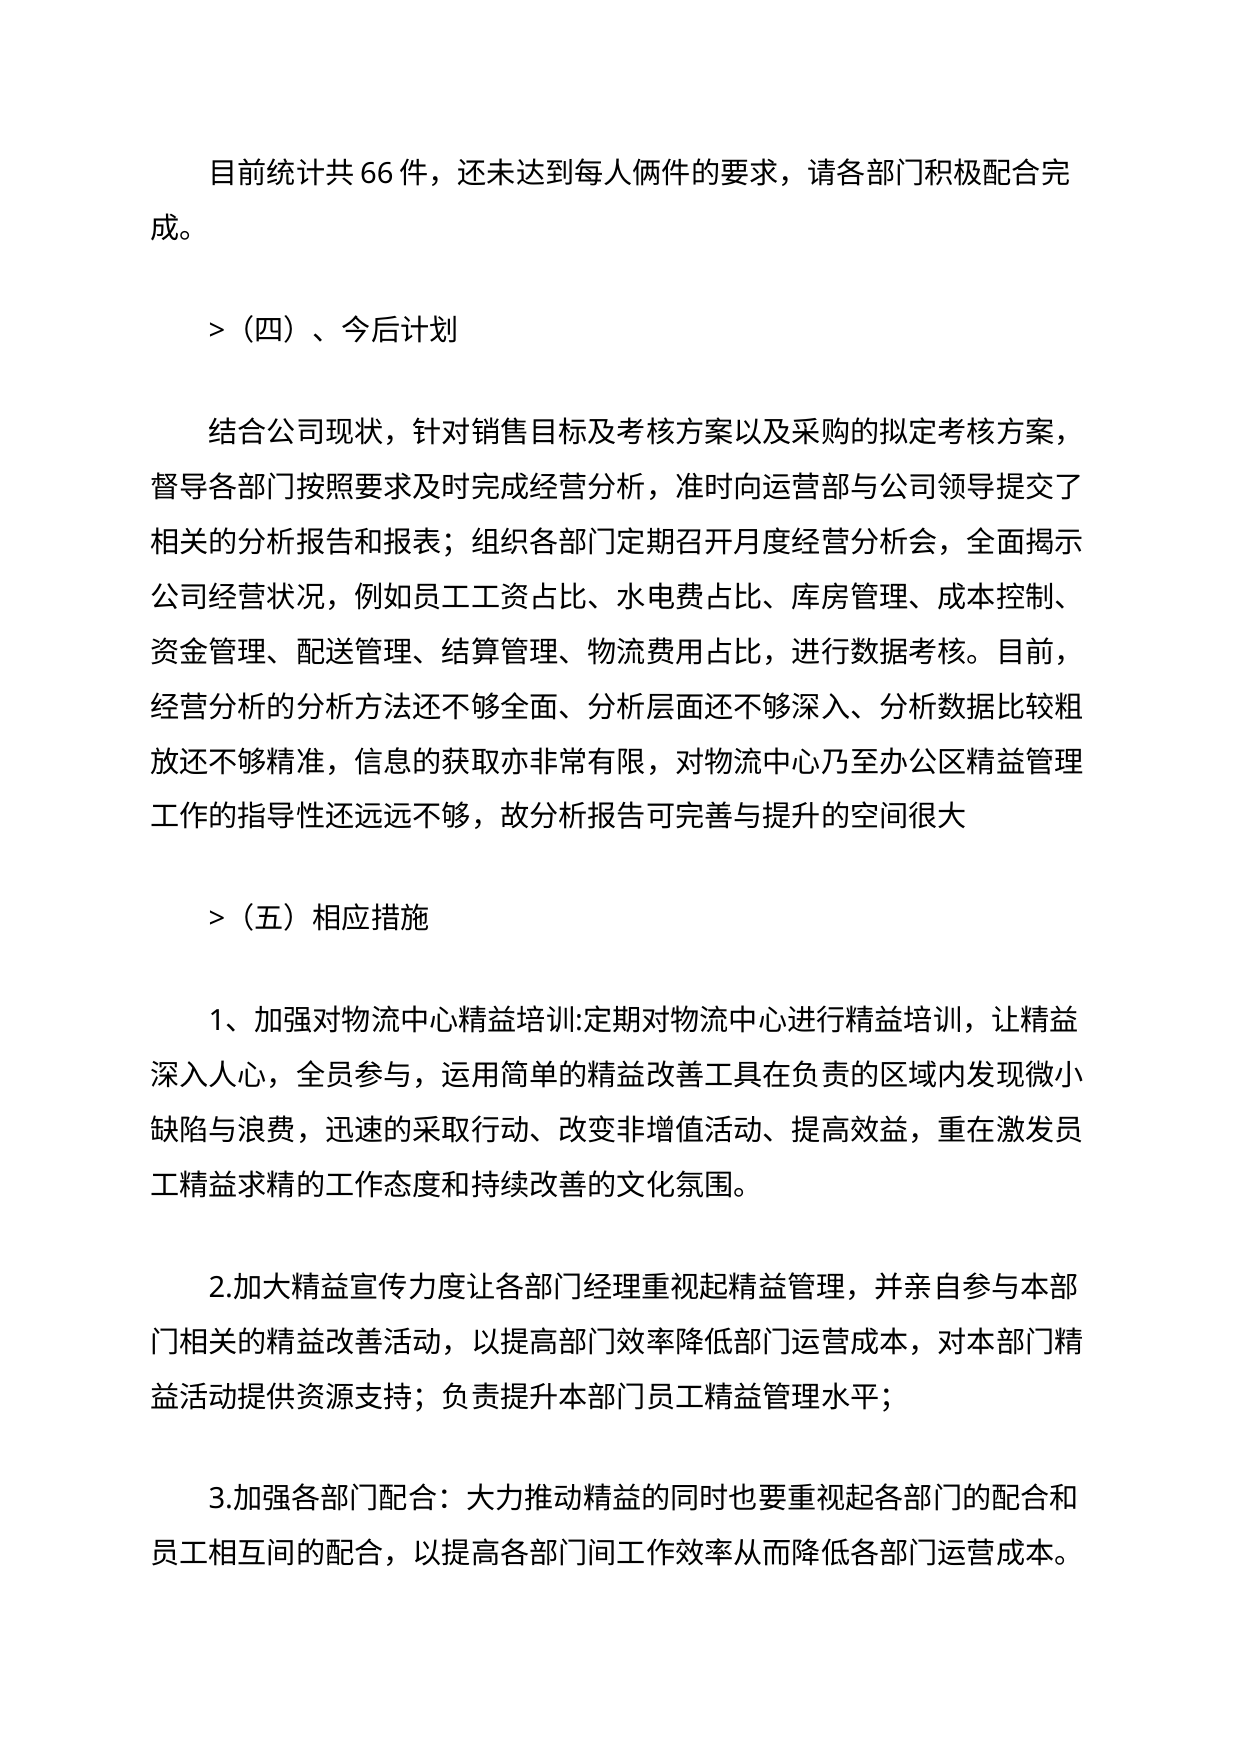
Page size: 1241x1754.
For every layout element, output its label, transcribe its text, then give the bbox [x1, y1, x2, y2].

text 2.加大精益宣传力度让各部门经理重视起精益管理，并亲自参与本部门相关的精益改善活动，以提高部门效率降低部门运营成本，对本部门精益活动提供资源支持；负责提升本部门员工精益管理水平； [150, 1263, 1090, 1416]
text 结合公司现状，针对销售目标及考核方案以及采购的拟定考核方案，督导各部门按照要求及时完成经营分析，准时向运营部与公司领导提交了相关的分析报告和报表；组织各部门定期召开月度经营分析会，全面揭示公司经营状况，例如员工工资占比、水电费占比、库房管理、成本控制、资金管理、配送管理、结算管理、物流费用占比，进行数据考核。目前，经营分析的分析方法还不够全面、分析层面还不够深入、分析数据比较粗放还不够精准，信息的获取亦非常有限，对物流中心乃至办公区精益管理工作的指导性还远远不够，故分析报告可完善与提升的空间很大 [150, 409, 1090, 835]
text 目前统计共66件，还未达到每人俩件的要求，请各部门积极配合完成。 [150, 150, 1090, 247]
text 3.加强各部门配合：大力推动精益的同时也要重视起各部门的配合和员工相互间的配合，以提高各部门间工作效率从而降低各部门运营成本。 [150, 1475, 1090, 1572]
text >（四）、今后计划 [150, 307, 1090, 349]
text 1、加强对物流中心精益培训:定期对物流中心进行精益培训，让精益深入人心，全员参与，运用简单的精益改善工具在负责的区域内发现微小缺陷与浪费，迅速的采取行动、改变非增值活动、提高效益，重在激发员工精益求精的工作态度和持续改善的文化氛围。 [150, 997, 1090, 1204]
text >（五）相应措施 [150, 895, 1090, 937]
